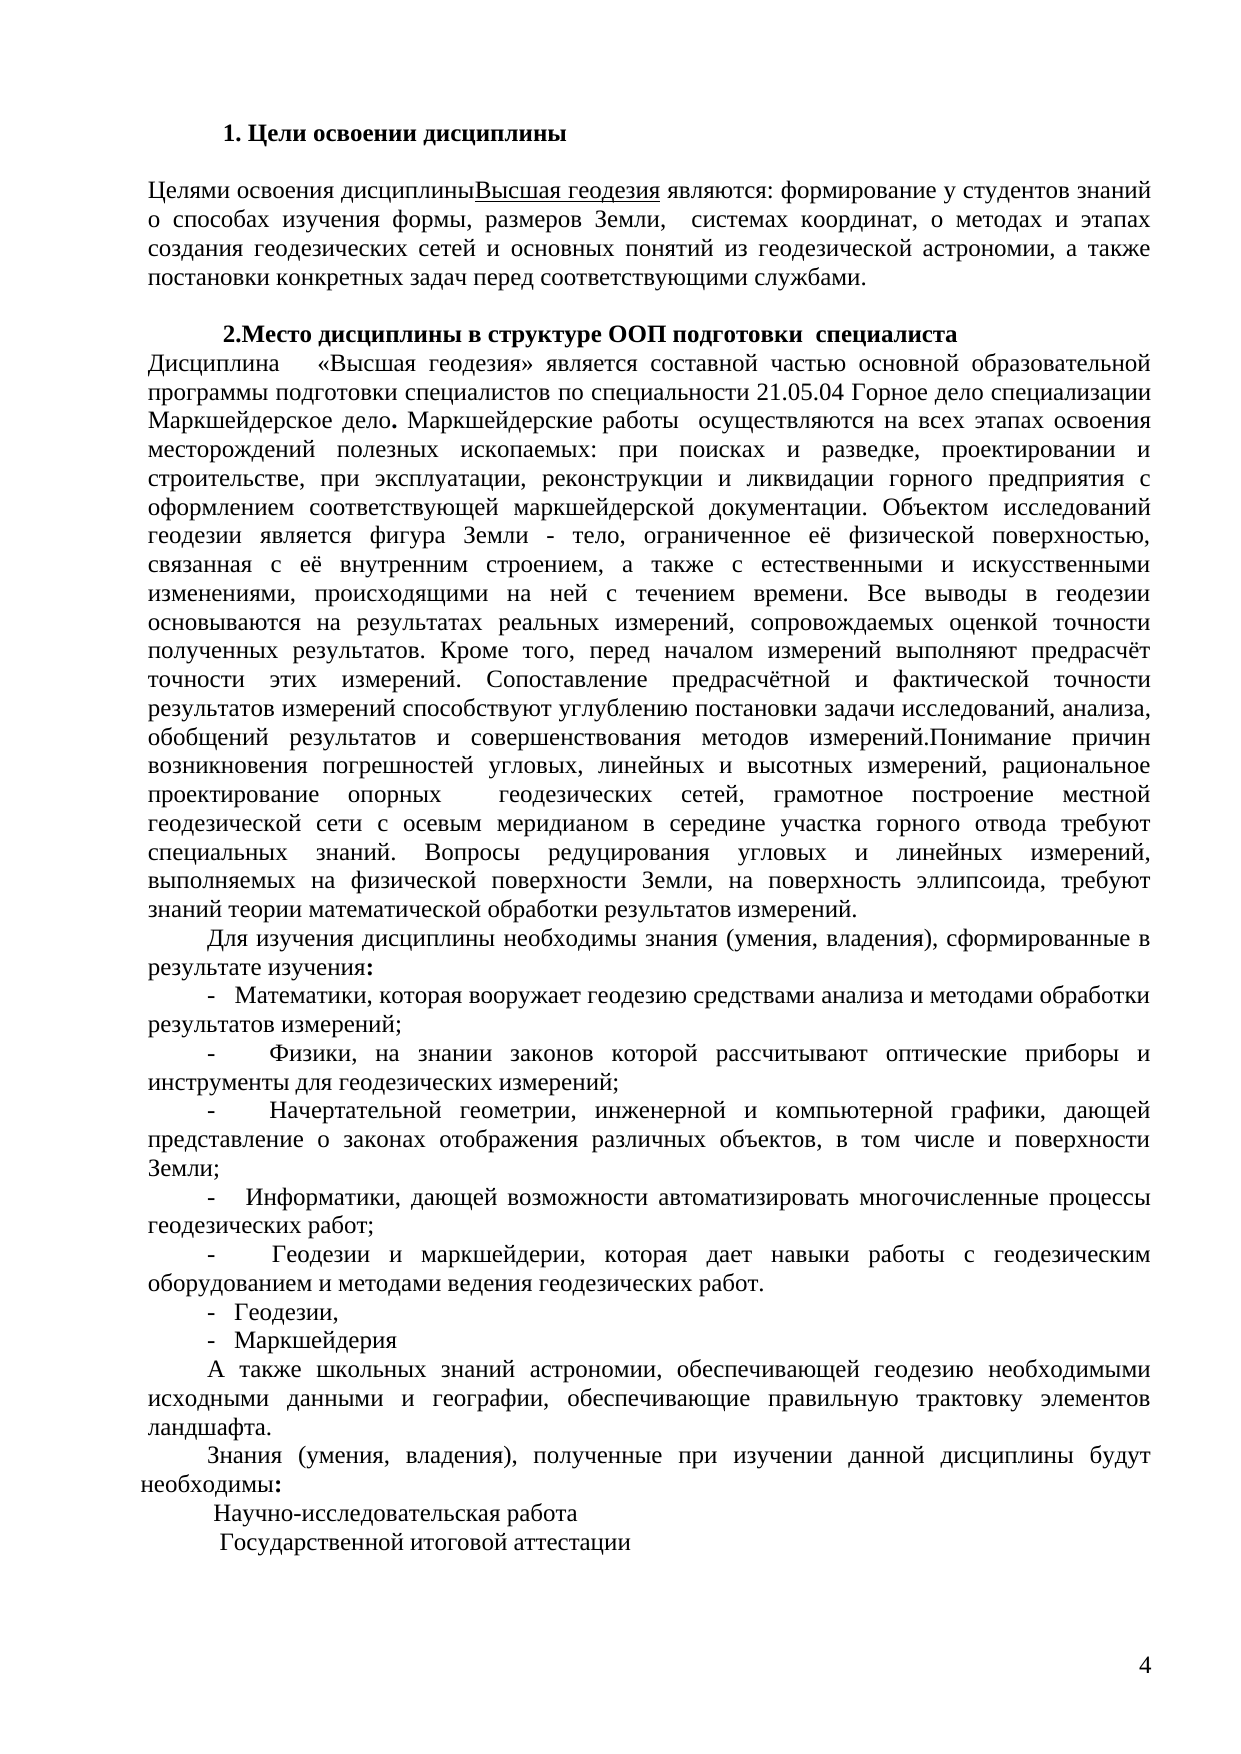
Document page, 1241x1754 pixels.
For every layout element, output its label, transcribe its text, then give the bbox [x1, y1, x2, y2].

text - Начертательной геометрии, инженерной и компьютерной графики, дающей представление о законах отображения различных объектов, в том числе и поверхности Земли; [148, 1096, 1152, 1182]
text - Физики, на знании законов которой рассчитывают оптические приборы и инструменты для геодезических измерений; [148, 1038, 1152, 1096]
text - Геодезии, [148, 1297, 1152, 1326]
text - Математики, которая вооружает геодезию средствами анализа и методами обработки результатов измерений; [148, 981, 1152, 1038]
text Для изучения дисциплины необходимы знания (умения, владения), сформированные в результате изучения: [148, 923, 1152, 981]
text Научно-исследовательская работа [148, 1498, 1152, 1527]
text - Информатики, дающей возможности автоматизировать многочисленные процессы геодезических работ; [148, 1182, 1152, 1239]
text Государственной итоговой аттестации [140, 1527, 1152, 1556]
text Целями освоения дисциплиныВысшая геодезия являются: формирование у студентов знаний о способах изучения формы, размеров Земли, системах координат, о методах и этапах создания геодезических сетей и основных понятий из геодезической астрономии, а также постановки конкретных задач перед соответствующими службами. [148, 176, 1152, 291]
text - Маркшейдерия [148, 1326, 1152, 1354]
text 2.Место дисциплины в структуре ООП подготовки специалиста [148, 319, 1152, 348]
text - Геодезии и маркшейдерии, которая дает навыки работы с геодезическим оборудованием и методами ведения геодезических работ. [148, 1239, 1152, 1297]
text Дисциплина «Высшая геодезия» является составной частью основной образовательной программы подготовки специалистов по специальности 21.05.04 Горное дело специализации Маркшейдерское дело. Маркшейдерские работы осуществляются на всех этапах освоения месторождений полезных ископаемых: при поисках и разведке, проектировании и строительстве, при эксплуатации, реконструкции и ликвидации горного предприятия с оформлением соответствующей маркшейдерской документации. Объектом исследований геодезии является фигура Земли - тело, ограниченное её физической поверхностью, связанная с её внутренним строением, а также с естественными и искусственными изменениями, происходящими на ней с течением времени. Все выводы в геодезии основываются на результатах реальных измерений, сопровождаемых оценкой точности полученных результатов. Кроме того, перед началом измерений выполняют предрасчёт точности этих измерений. Сопоставление предрасчётной и фактической точности результатов измерений способствуют углублению постановки задачи исследований, анализа, обобщений результатов и совершенствования методов измерений.Понимание причин возникновения погрешностей угловых, линейных и высотных измерений, рациональное проектирование опорных геодезических сетей, грамотное построение местной геодезической сети с осевым меридианом в середине участка горного отвода требуют специальных знаний. Вопросы редуцирования угловых и линейных измерений, выполняемых на физической поверхности Земли, на поверхность эллипсоида, требуют знаний теории математической обработки результатов измерений. [148, 348, 1152, 923]
text А также школьных знаний астрономии, обеспечивающей геодезию необходимыми исходными данными и географии, обеспечивающие правильную трактовку элементов ландшафта. [148, 1354, 1152, 1441]
text Знания (умения, владения), полученные при изучении данной дисциплины будут необходимы: [140, 1441, 1152, 1498]
text 1. Цели освоении дисциплины [148, 118, 1152, 147]
